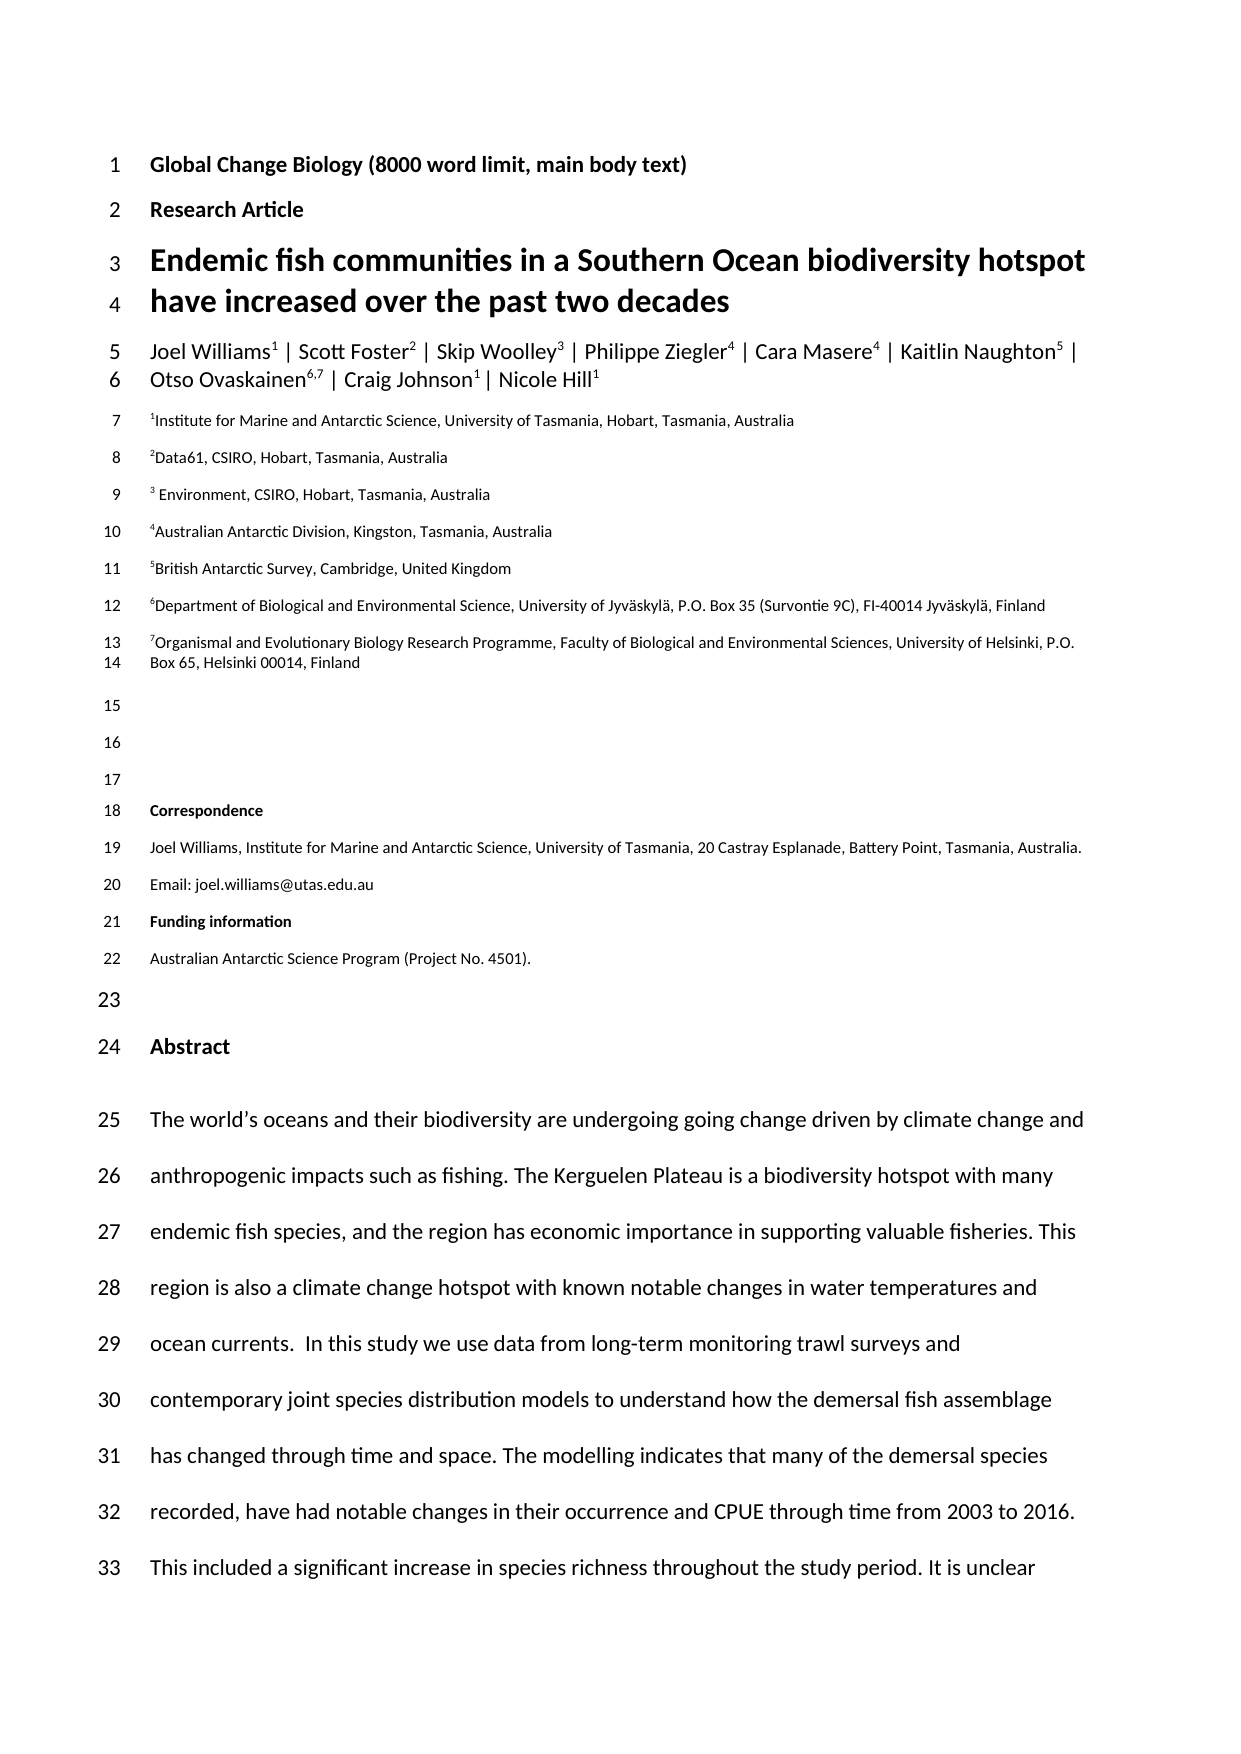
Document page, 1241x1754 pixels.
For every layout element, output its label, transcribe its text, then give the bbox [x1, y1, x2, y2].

text 1Institute for Marine and Antarctic Science, University of Tasmania, Hobart, Tasmania, Australia [150, 410, 1090, 431]
text Endemic fish communities in a Southern Ocean biodiversity hotspot have increased over the past two decades [150, 239, 1090, 321]
text 7Organismal and Evolutionary Biology Research Programme, Faculty of Biological and Environmental Sciences, University of Helsinki, P.O. Box 65, Helsinki 00014, Finland [150, 632, 1090, 673]
text Joel Williams, Institute for Marine and Antarctic Science, University of Tasmania, 20 Castray Esplanade, Battery Point, Tasmania, Australia. [150, 837, 1090, 858]
text Funding information [150, 911, 1090, 932]
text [150, 1105, 1090, 1581]
text 4Australian Antarctic Division, Kingston, Tasmania, Australia [150, 521, 1090, 541]
text 5British Antarctic Survey, Cambridge, United Kingdom [150, 558, 1090, 578]
text 3 Environment, CSIRO, Hobart, Tasmania, Australia [150, 484, 1090, 504]
text 2Data61, CSIRO, Hobart, Tasmania, Australia [150, 447, 1090, 467]
text Abstract [150, 1032, 1090, 1060]
text Correspondence [150, 800, 1090, 821]
text Research Article [150, 195, 1090, 223]
text Joel Williams1 | Scott Foster2 | Skip Woolley3 | Philippe Ziegler4 | Cara Masere4 | Kaitlin Naughton5 | Otso Ovaskainen6,7 | Craig Johnson1 | Nicole Hill1 [150, 337, 1090, 393]
text 6Department of Biological and Environmental Science, University of Jyväskylä, P.O. Box 35 (Survontie 9C), FI-40014 Jyväskylä, Finland [150, 595, 1090, 615]
text Global Change Biology (8000 word limit, main body text) [150, 150, 1090, 178]
text Australian Antarctic Science Program (Project No. 4501). [150, 948, 1090, 968]
text Email: joel.williams@utas.edu.au [150, 874, 1090, 894]
